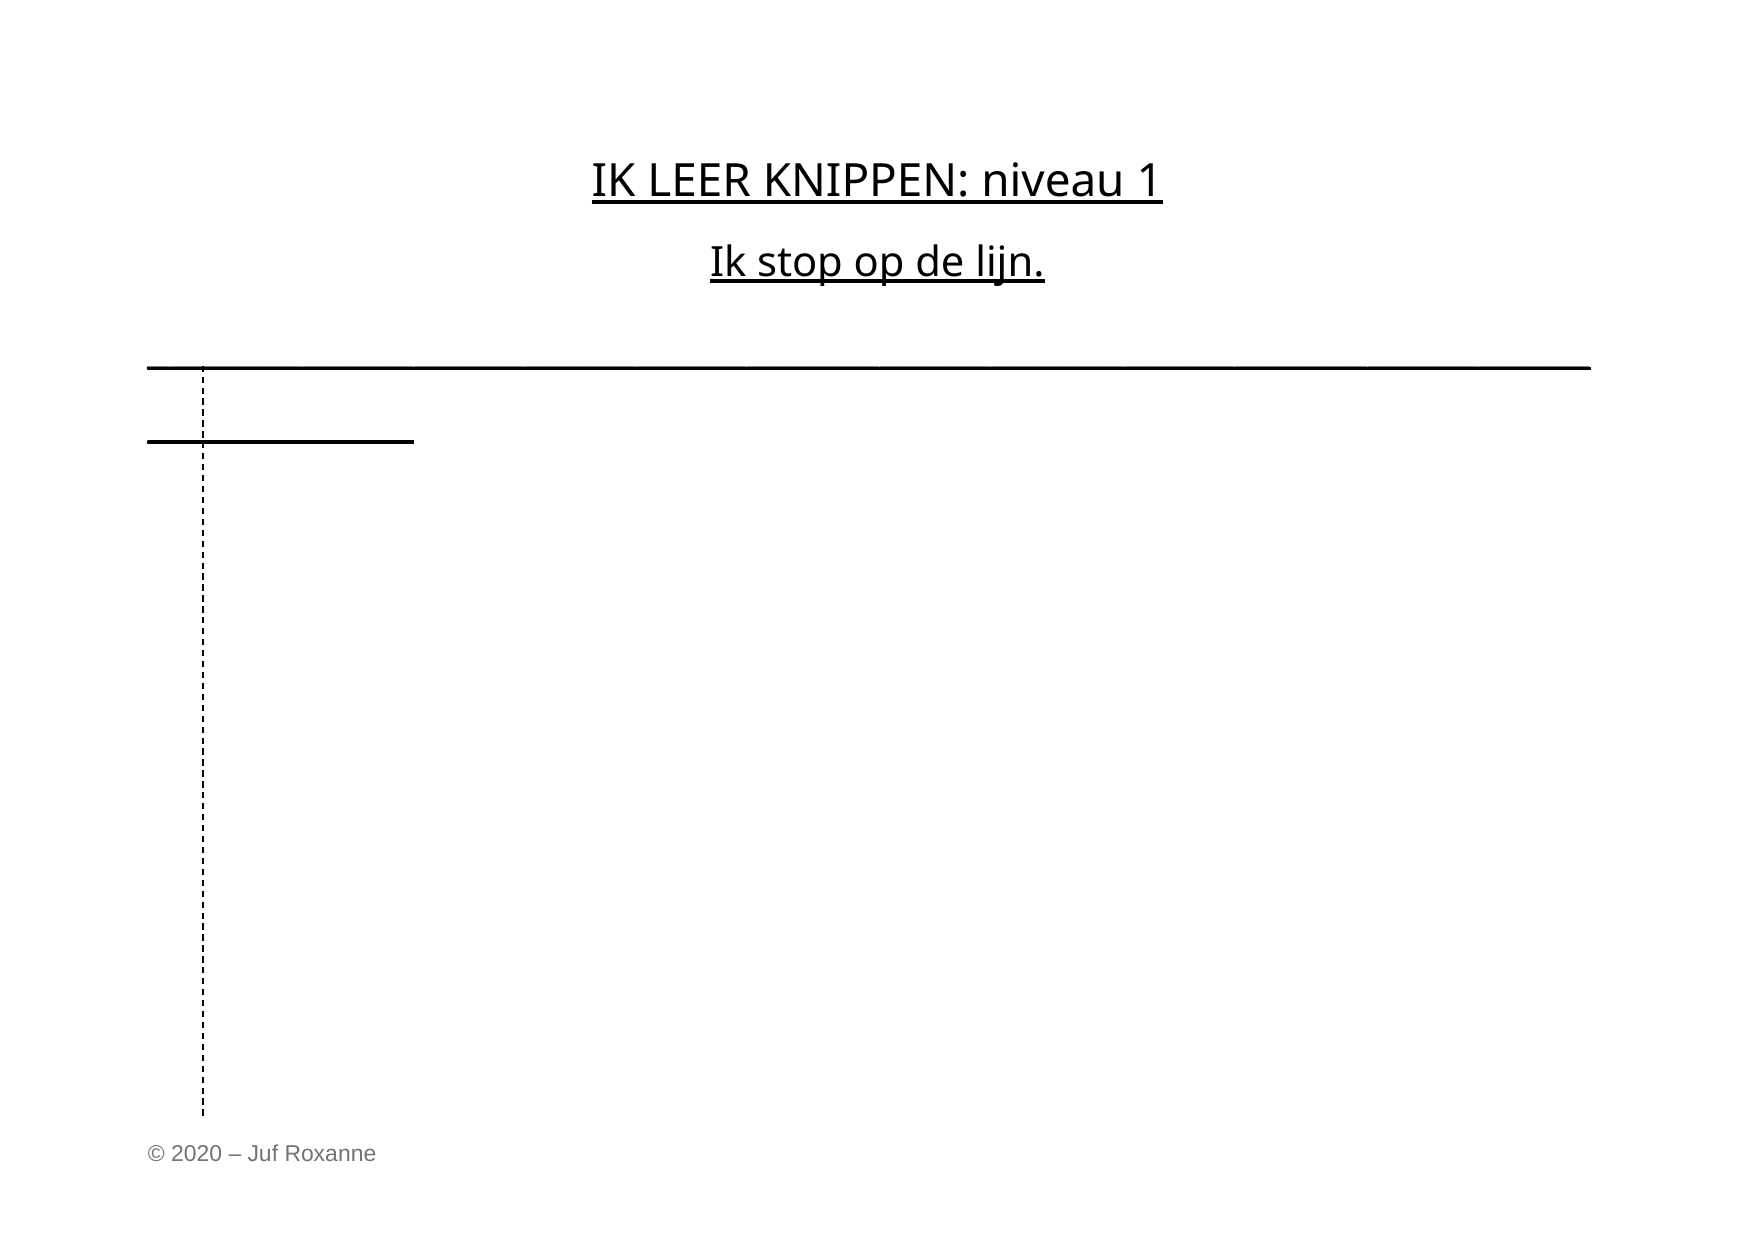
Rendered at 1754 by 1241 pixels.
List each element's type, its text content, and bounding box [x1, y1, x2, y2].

text IK LEER KNIPPEN: niveau 1 [148, 148, 1606, 210]
text _____________________________________________________________________________ [148, 309, 1606, 451]
text Ik stop op de lijn. [148, 232, 1606, 288]
